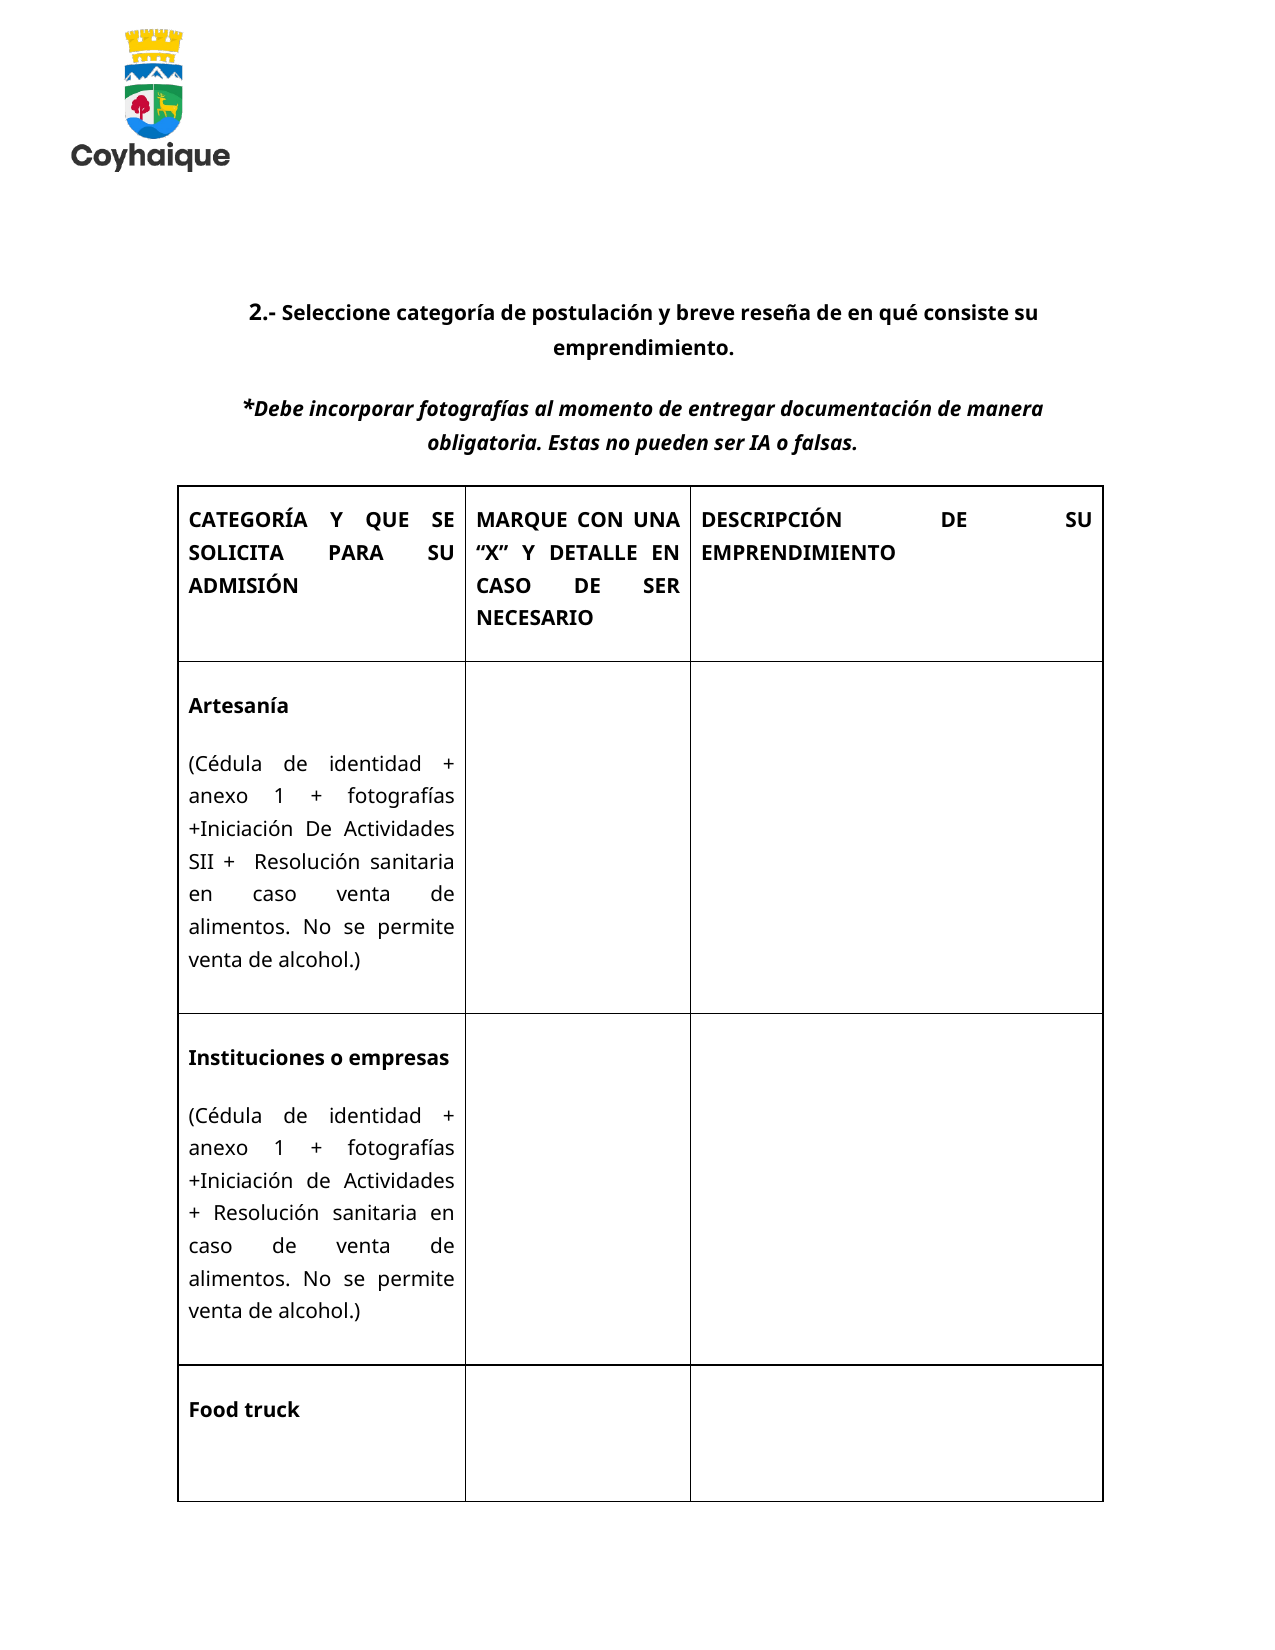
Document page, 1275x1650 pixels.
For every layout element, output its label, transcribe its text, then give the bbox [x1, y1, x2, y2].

table_header DESCRIPCIÓN DE SU EMPRENDIMIENTO [691, 487, 1102, 661]
text 2.- Seleccione categoría de postulación y breve reseña de en qué consiste su emprendimiento. [190, 295, 1098, 363]
table_cell [466, 1014, 690, 1364]
table_cell [691, 1014, 1102, 1364]
table_header CATEGORÍA Y QUE SE SOLICITA PARA SU ADMISIÓN [179, 487, 465, 661]
table_cell [691, 1366, 1102, 1501]
table_cell [466, 1366, 690, 1501]
table_cell Artesanía (Cédula de identidad + anexo 1 + fotografías +Iniciación De Actividades SII + Resolución sanitaria en caso venta de alimentos. No se permite venta de alcohol.) [179, 662, 465, 1012]
picture [67, 27, 236, 177]
text *Debe incorporar fotografías al momento de entregar documentación de manera obligatoria. Estas no pueden ser IA o falsas. [190, 392, 1098, 456]
table_header MARQUE CON UNA “X” Y DETALLE EN CASO DE SER NECESARIO [466, 487, 690, 661]
table_cell [691, 662, 1102, 1012]
table_cell [466, 662, 690, 1012]
table_cell Instituciones o empresas (Cédula de identidad + anexo 1 + fotografías +Iniciación de Actividades + Resolución sanitaria en caso de venta de alimentos. No se permite venta de alcohol.) [179, 1014, 465, 1364]
